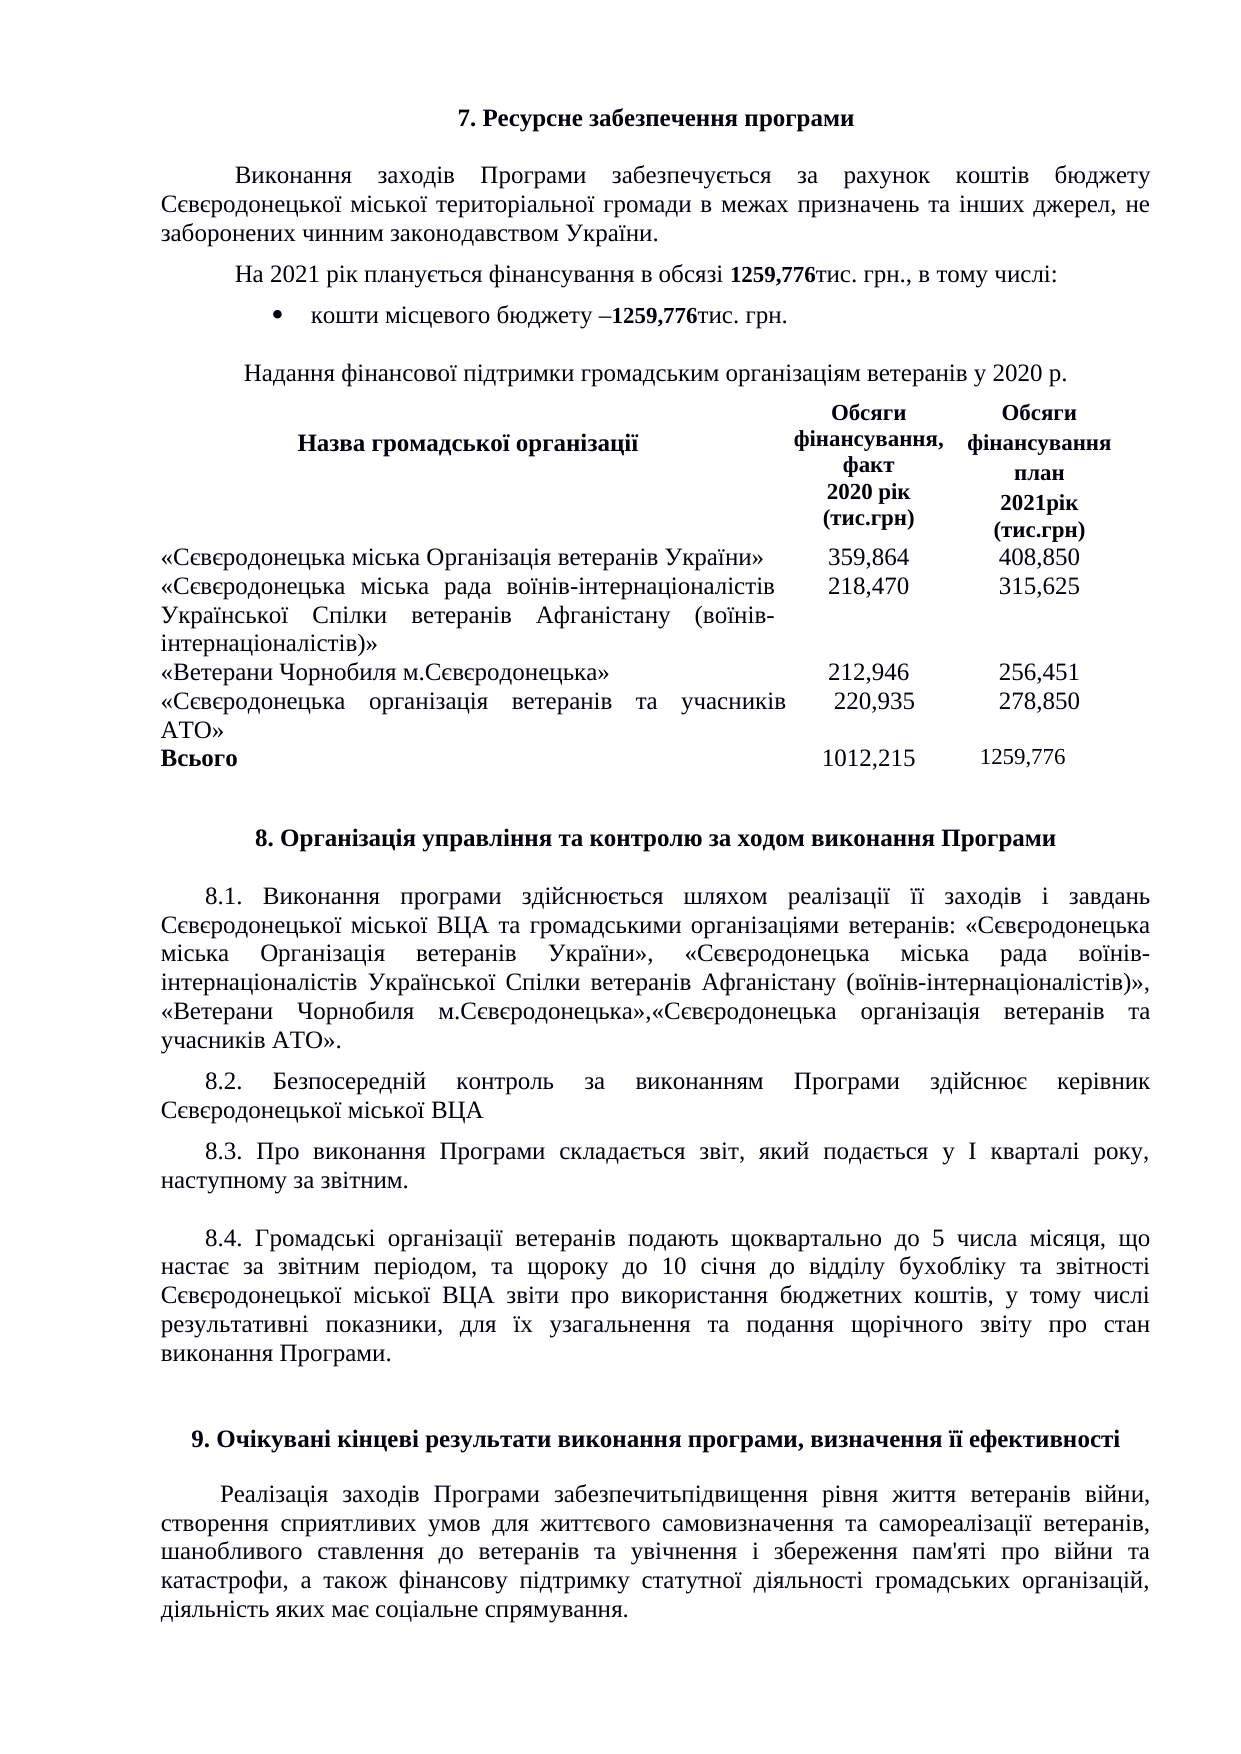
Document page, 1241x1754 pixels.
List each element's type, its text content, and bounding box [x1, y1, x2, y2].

table_cell 1259,776 [962, 744, 1128, 782]
table_cell «Ветерани Чорнобиля м.Сєвєродонецька» [160, 657, 787, 686]
table_cell «Сєвєродонецька організація ветеранів та учасників АТО» [160, 686, 787, 743]
text На 2021 рік планується фінансування в обсязі 1259,776тис. грн., в тому числі: [178, 259, 1151, 288]
table_header Назва громадської організації [160, 399, 787, 542]
table_cell 408,850 [962, 542, 1128, 571]
text Реалізація заходів Програми забезпечитьпідвищення рівня життя ветеранів війни, створення сприятливих умов для життєвого самовизначення та самореалізації ветеранів, шанобливого ставлення до ветеранів та увічнення і збереження пам'яті про війни та катастрофи, а також фінансову підтримку статутної діяльності громадських організацій, діяльність яких має соціальне спрямування. [161, 1479, 1151, 1623]
table_cell 278,850 [962, 686, 1128, 743]
table_cell Всього [160, 744, 787, 782]
text 8. Організація управління та контролю за ходом виконання Програми [161, 823, 1151, 852]
table_cell 212,946 [787, 657, 962, 686]
text 8.3. Про виконання Програми складається звіт, який подається у І кварталі року, наступному за звітним. [161, 1136, 1151, 1193]
text 8.4. Громадські організації ветеранів подають щоквартально до 5 числа місяця, що настає за звітним періодом, та щороку до 10 січня до відділу бухобліку та звітності Сєвєродонецької міської ВЦА звіти про використання бюджетних коштів, у тому числі результативні показники, для їх узагальнення та подання щорічного звіту про стан виконання Програми. [161, 1223, 1151, 1366]
list 8.1. Виконання програми здійснюється шляхом реалізації її заходів і завдань Сєвєродонецької міської ВЦА та громадськими організаціями ветеранів: «Сєвєродонецька міська Організація ветеранів України», «Сєвєродонецька міська рада воїнів-інтернаціоналістів Української Спілки ветеранів Афганістану (воїнів-інтернаціоналістів)», «Ветерани Чорнобиля м.Сєвєродонецька»,«Сєвєродонецька організація ветеранів та учасників АТО». [161, 881, 1151, 1053]
table_cell «Сєвєродонецька міська Організація ветеранів України» [160, 542, 787, 571]
text 8.2. Безпосередній контроль за виконанням Програми здійснює керівник Сєвєродонецької міської ВЦА [161, 1066, 1151, 1123]
list Надання фінансової підтримки громадським організаціям ветеранів у 2020 р. [161, 358, 1151, 386]
text 7. Ресурсне забезпечення програми [161, 103, 1151, 131]
table_cell «Сєвєродонецька міська рада воїнів-інтернаціоналістів Української Спілки ветеранів Афганістану (воїнів-інтернаціоналістів)» [160, 571, 787, 657]
table_cell 220,935 [787, 686, 962, 743]
table_header Обсяги фінансування план 2021рік (тис.грн) [962, 399, 1128, 542]
table_cell 256,451 [962, 657, 1128, 686]
table_cell 315,625 [962, 571, 1128, 657]
list кошти місцевого бюджету –1259,776тис. грн. [273, 300, 1151, 329]
text 9. Очікувані кінцеві результати виконання програми, визначення її ефективності [161, 1424, 1151, 1453]
table_cell 218,470 [787, 571, 962, 657]
table_cell 359,864 [787, 542, 962, 571]
table_cell 1012,215 [787, 744, 962, 782]
text Виконання заходів Програми забезпечується за рахунок коштів бюджету Сєвєродонецької міської територіальної громади в межах призначень та інших джерел, не заборонених чинним законодавством України. [161, 160, 1151, 246]
table_header Обсяги фінансування, факт 2020 рік (тис.грн) [787, 399, 962, 542]
